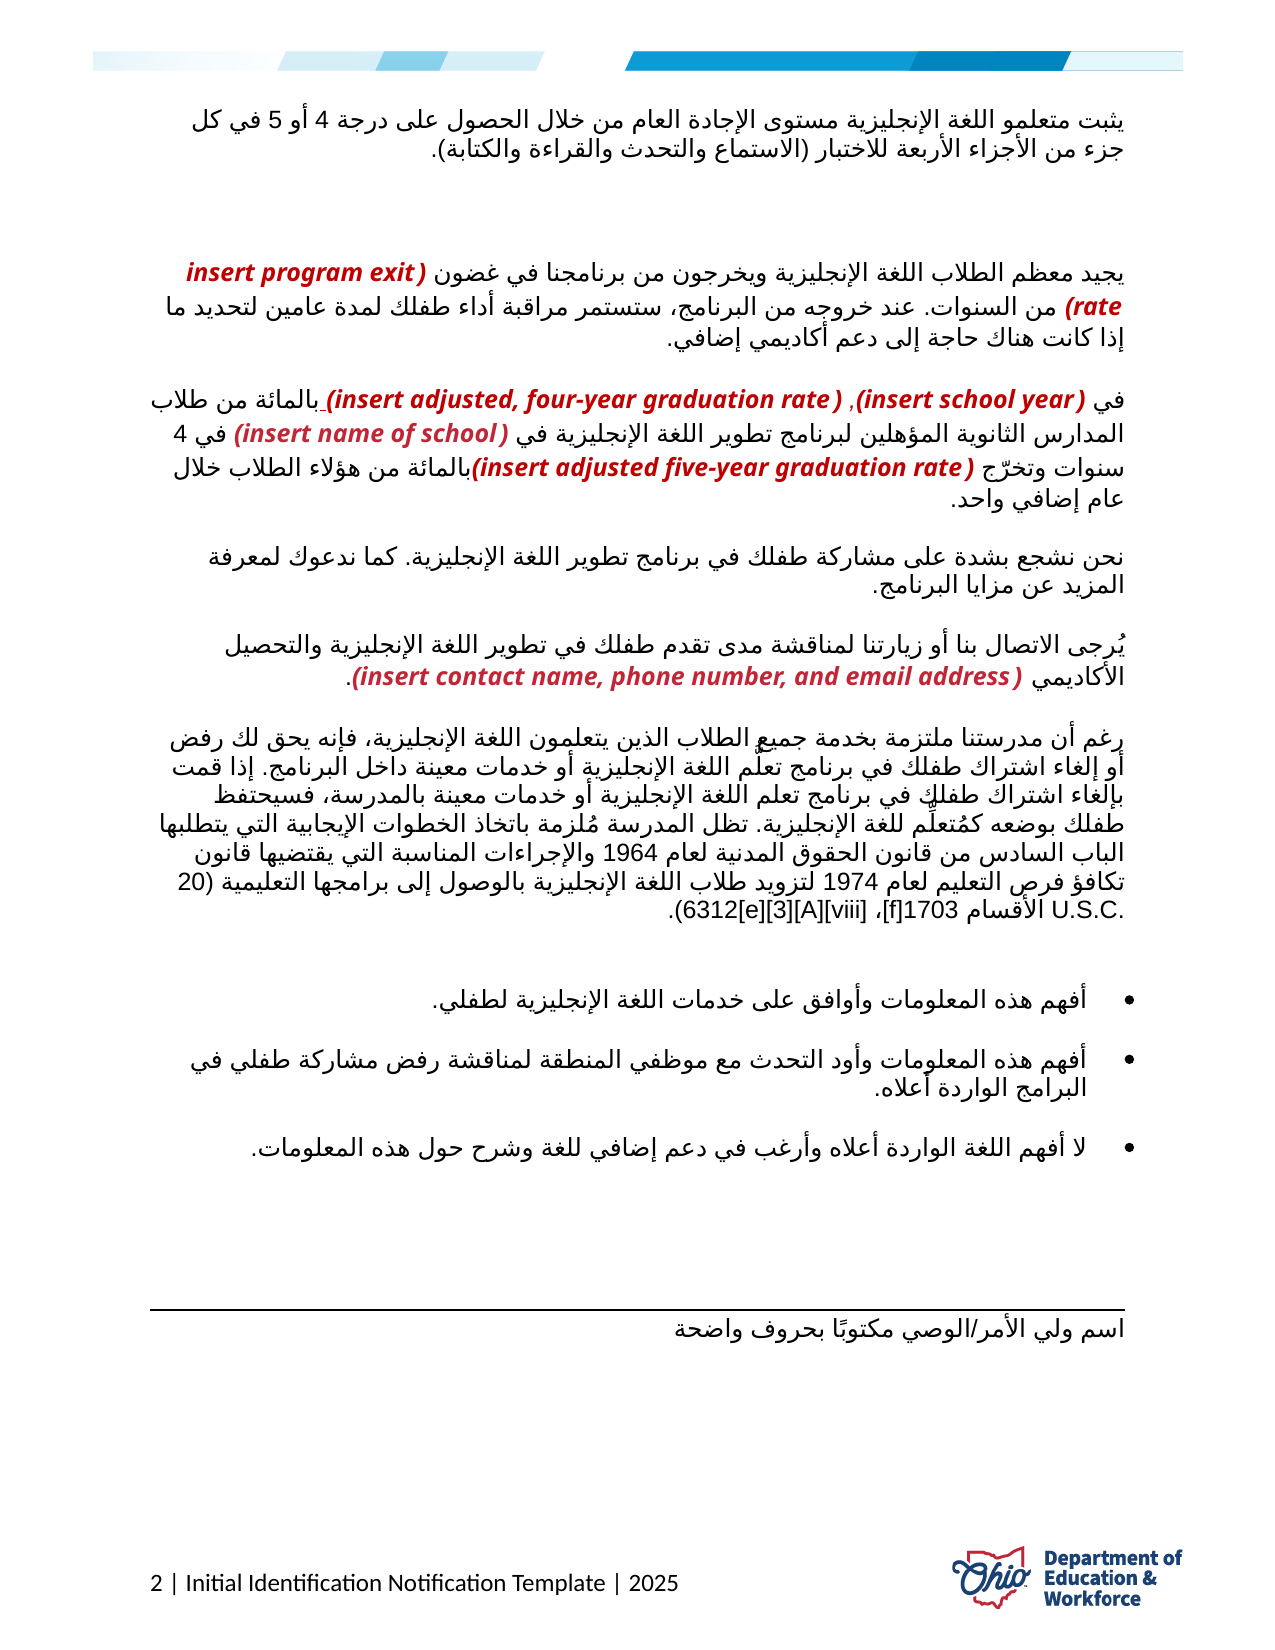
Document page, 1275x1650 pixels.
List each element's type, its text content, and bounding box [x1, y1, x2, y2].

list أفهم هذه المعلومات وأود التحدث مع موظفي المنطقة لمناقشة رفض مشاركة طفلي في البرامج الواردة أعلاه. [150, 1044, 1125, 1102]
list أفهم هذه المعلومات وأوافق على خدمات اللغة الإنجليزية لطفلي. [150, 985, 1125, 1014]
text رغم أن مدرستنا ملتزمة بخدمة جميع الطلاب الذين يتعلمون اللغة الإنجليزية، فإنه يحق لك رفض أو إلغاء اشتراك طفلك في برنامج تعلُّم اللغة الإنجليزية أو خدمات معينة داخل البرنامج. إذا قمت بإلغاء اشتراك طفلك في برنامج تعلم اللغة الإنجليزية أو خدمات معينة بالمدرسة، فسيحتفظ طفلك بوضعه كمُتعلِّم للغة الإنجليزية. تظل المدرسة مُلزمة باتخاذ الخطوات الإيجابية التي يتطلبها الباب السادس من قانون الحقوق المدنية لعام 1964 والإجراءات المناسبة التي يقتضيها قانون تكافؤ فرص التعليم لعام 1974 لتزويد طلاب اللغة الإنجليزية بالوصول إلى برامجها التعليمية (20 U.S.C.‎ الأقسام 1703[f]، 6312[e][3][A][viii]). [150, 723, 1125, 924]
text يجيد معظم الطلاب اللغة الإنجليزية ويخرجون من برنامجنا في غضون (insert program exit rate) من السنوات. عند خروجه من البرنامج، ستستمر مراقبة أداء طفلك لمدة عامين لتحديد ما إذا كانت هناك حاجة إلى دعم أكاديمي إضافي. [150, 254, 1125, 351]
picture [8, 19, 1267, 1647]
text نحن نشجع بشدة على مشاركة طفلك في برنامج تطوير اللغة الإنجليزية. كما ندعوك لمعرفة المزيد عن مزايا البرنامج. [150, 513, 1125, 599]
list لا أفهم اللغة الواردة أعلاه وأرغب في دعم إضافي للغة وشرح حول هذه المعلومات. [150, 1133, 1125, 1162]
text اسم ولي الأمر/الوصي مكتوبًا بحروف واضحة [150, 1314, 1125, 1343]
text يُرجى الاتصال بنا أو زيارتنا لمناقشة مدى تقدم طفلك في تطوير اللغة الإنجليزية والتحصيل الأكاديمي (insert contact name, phone number, and email address). [150, 629, 1125, 692]
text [150, 105, 1125, 163]
text في (insert school year), (insert adjusted, four-year graduation rate) بالمائة من طلاب المدارس الثانوية المؤهلين لبرنامج تطوير اللغة الإنجليزية في (insert name of school) في 4 سنوات وتخرّج (insert adjusted five-year graduation rate)بالمائة من هؤلاء الطلاب خلال عام إضافي واحد. [150, 382, 1125, 513]
